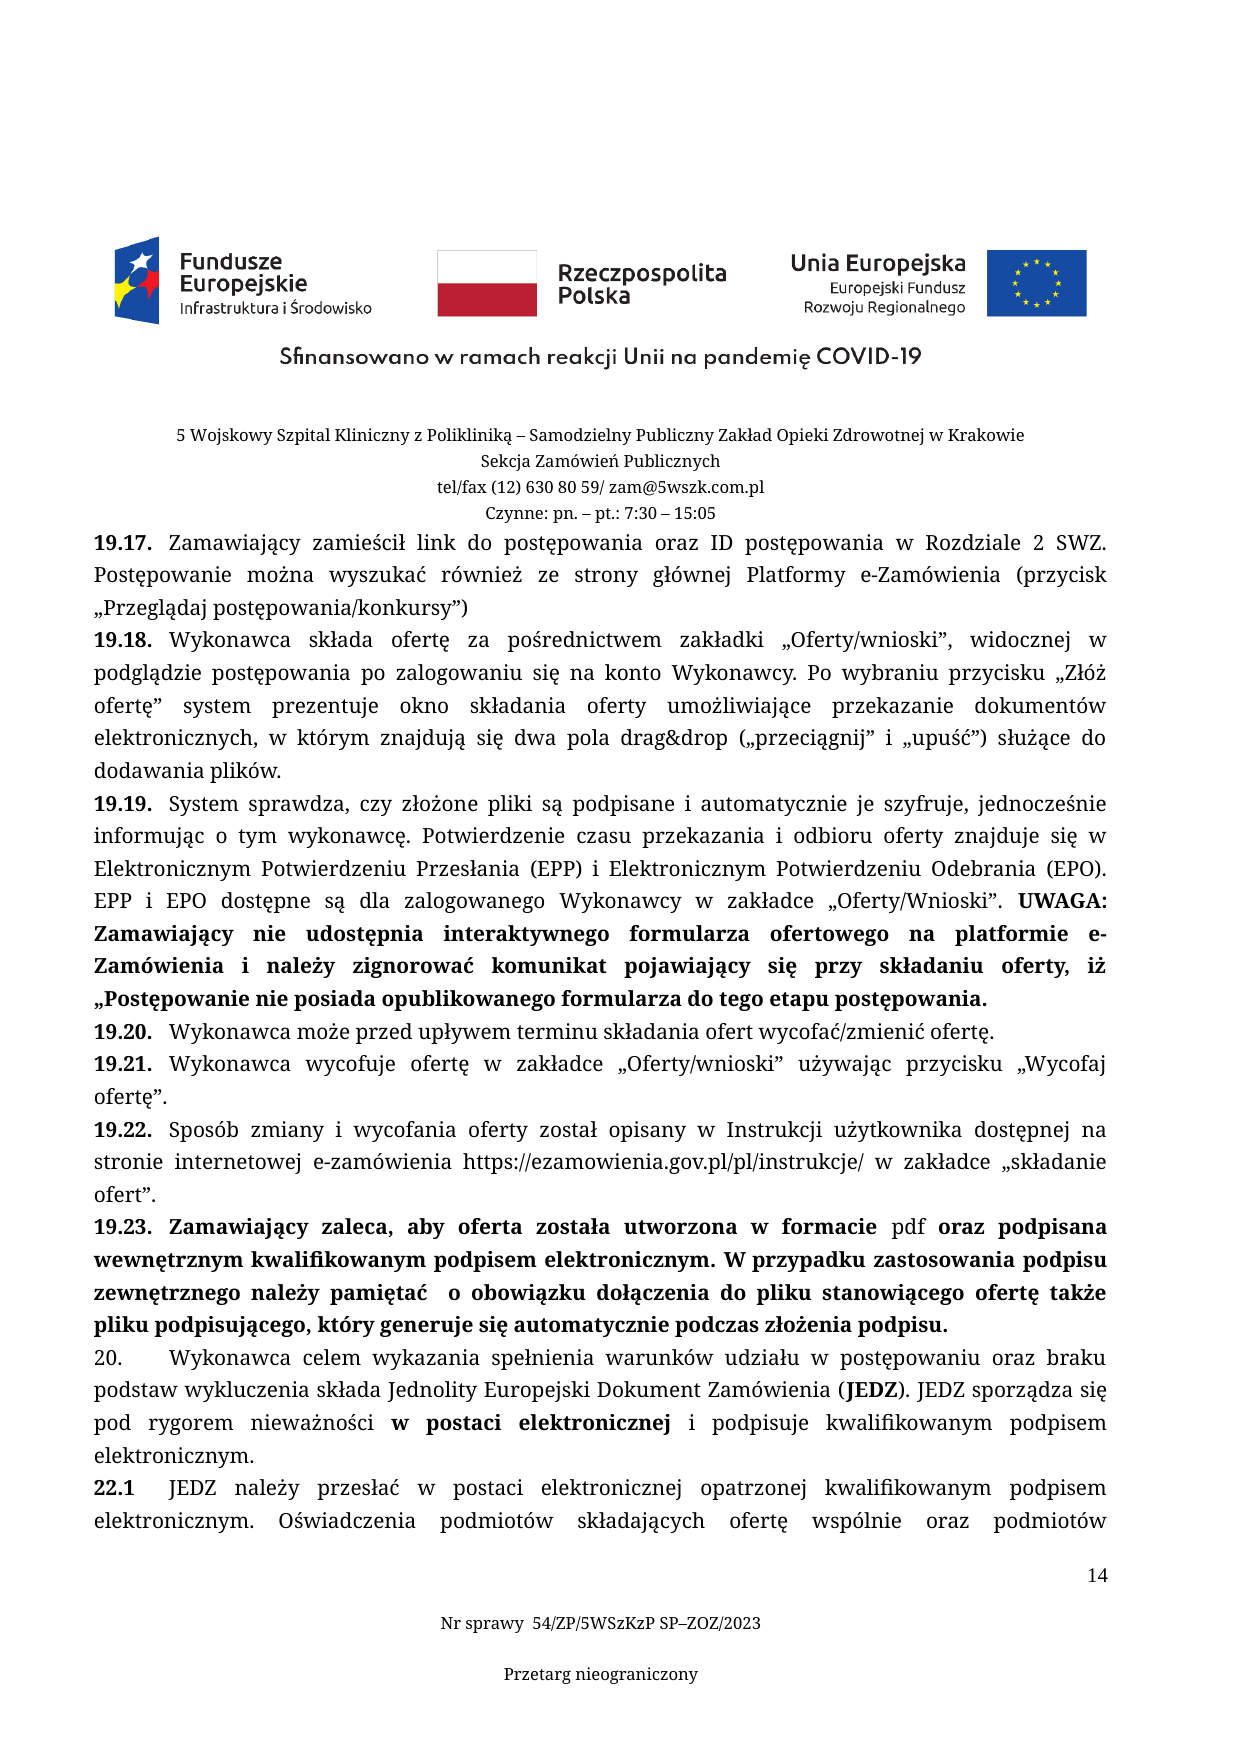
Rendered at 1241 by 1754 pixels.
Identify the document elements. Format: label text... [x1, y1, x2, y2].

list JEDZ należy przesłać w postaci elektronicznej opatrzonej kwalifikowanym podpisem elektronicznym. Oświadczenia podmiotów składających ofertę wspólnie oraz podmiotów udostępniających potencjał składane na formularzu JEDZ powinny mieć formę dokumentu elektronicznego, podpisanego kwalifikowanym podpisem elektronicznym przez każdego z nich w zakresie w jakim potwierdzają okoliczności spełnienia warunków udziału w postępowaniu i braku podstaw do wykluczenia. [94, 1473, 1107, 1534]
list Wykonawca celem wykazania spełnienia warunków udziału w postępowaniu oraz braku podstaw wykluczenia składa Jednolity Europejski Dokument Zamówienia (JEDZ). JEDZ sporządza się pod rygorem nieważności w postaci elektronicznej i podpisuje kwalifikowanym podpisem elektronicznym. [94, 1343, 1107, 1469]
list System sprawdza, czy złożone pliki są podpisane i automatycznie je szyfruje, jednocześnie informując o tym wykonawcę. Potwierdzenie czasu przekazania i odbioru oferty znajduje się w Elektronicznym Potwierdzeniu Przesłania (EPP) i Elektronicznym Potwierdzeniu Odebrania (EPO). EPP i EPO dostępne są dla zalogowanego Wykonawcy w zakładce „Oferty/Wnioski”. UWAGA: Zamawiający nie udostępnia interaktywnego formularza ofertowego na platformie e- Zamówienia i należy zignorować komunikat pojawiający się przy składaniu oferty, iż „Postępowanie nie posiada opublikowanego formularza do tego etapu postępowania. [94, 789, 1107, 1013]
list Wykonawca składa ofertę za pośrednictwem zakładki „Oferty/wnioski”, widocznej w podglądzie postępowania po zalogowaniu się na konto Wykonawcy. Po wybraniu przycisku „Złóż ofertę” system prezentuje okno składania oferty umożliwiające przekazanie dokumentów elektronicznych, w którym znajdują się dwa pola drag&drop („przeciągnij” i „upuść”) służące do dodawania plików. [94, 626, 1107, 784]
list Wykonawca wycofuje ofertę w zakładce „Oferty/wnioski” używając przycisku „Wycofaj ofertę”. [94, 1049, 1107, 1111]
list Sposób zmiany i wycofania oferty został opisany w Instrukcji użytkownika dostępnej na stronie internetowej e-zamówienia https://ezamowienia.gov.pl/pl/instrukcje/ w zakładce „składanie ofert”. [94, 1115, 1107, 1208]
list Wykonawca może przed upływem terminu składania ofert wycofać/zmienić ofertę. [94, 1017, 1107, 1045]
picture [93, 211, 1108, 394]
list Zamawiający zamieścił link do postępowania oraz ID postępowania w Rozdziale 2 SWZ. Postępowanie można wyszukać również ze strony głównej Platformy e-Zamówienia (przycisk „Przeglądaj postępowania/konkursy”) [94, 528, 1107, 621]
list Zamawiający zaleca, aby oferta została utworzona w formacie pdf oraz podpisana wewnętrznym kwalifikowanym podpisem elektronicznym. W przypadku zastosowania podpisu zewnętrznego należy pamiętać o obowiązku dołączenia do pliku stanowiącego ofertę także pliku podpisującego, który generuje się automatycznie podczas złożenia podpisu. [94, 1212, 1107, 1339]
